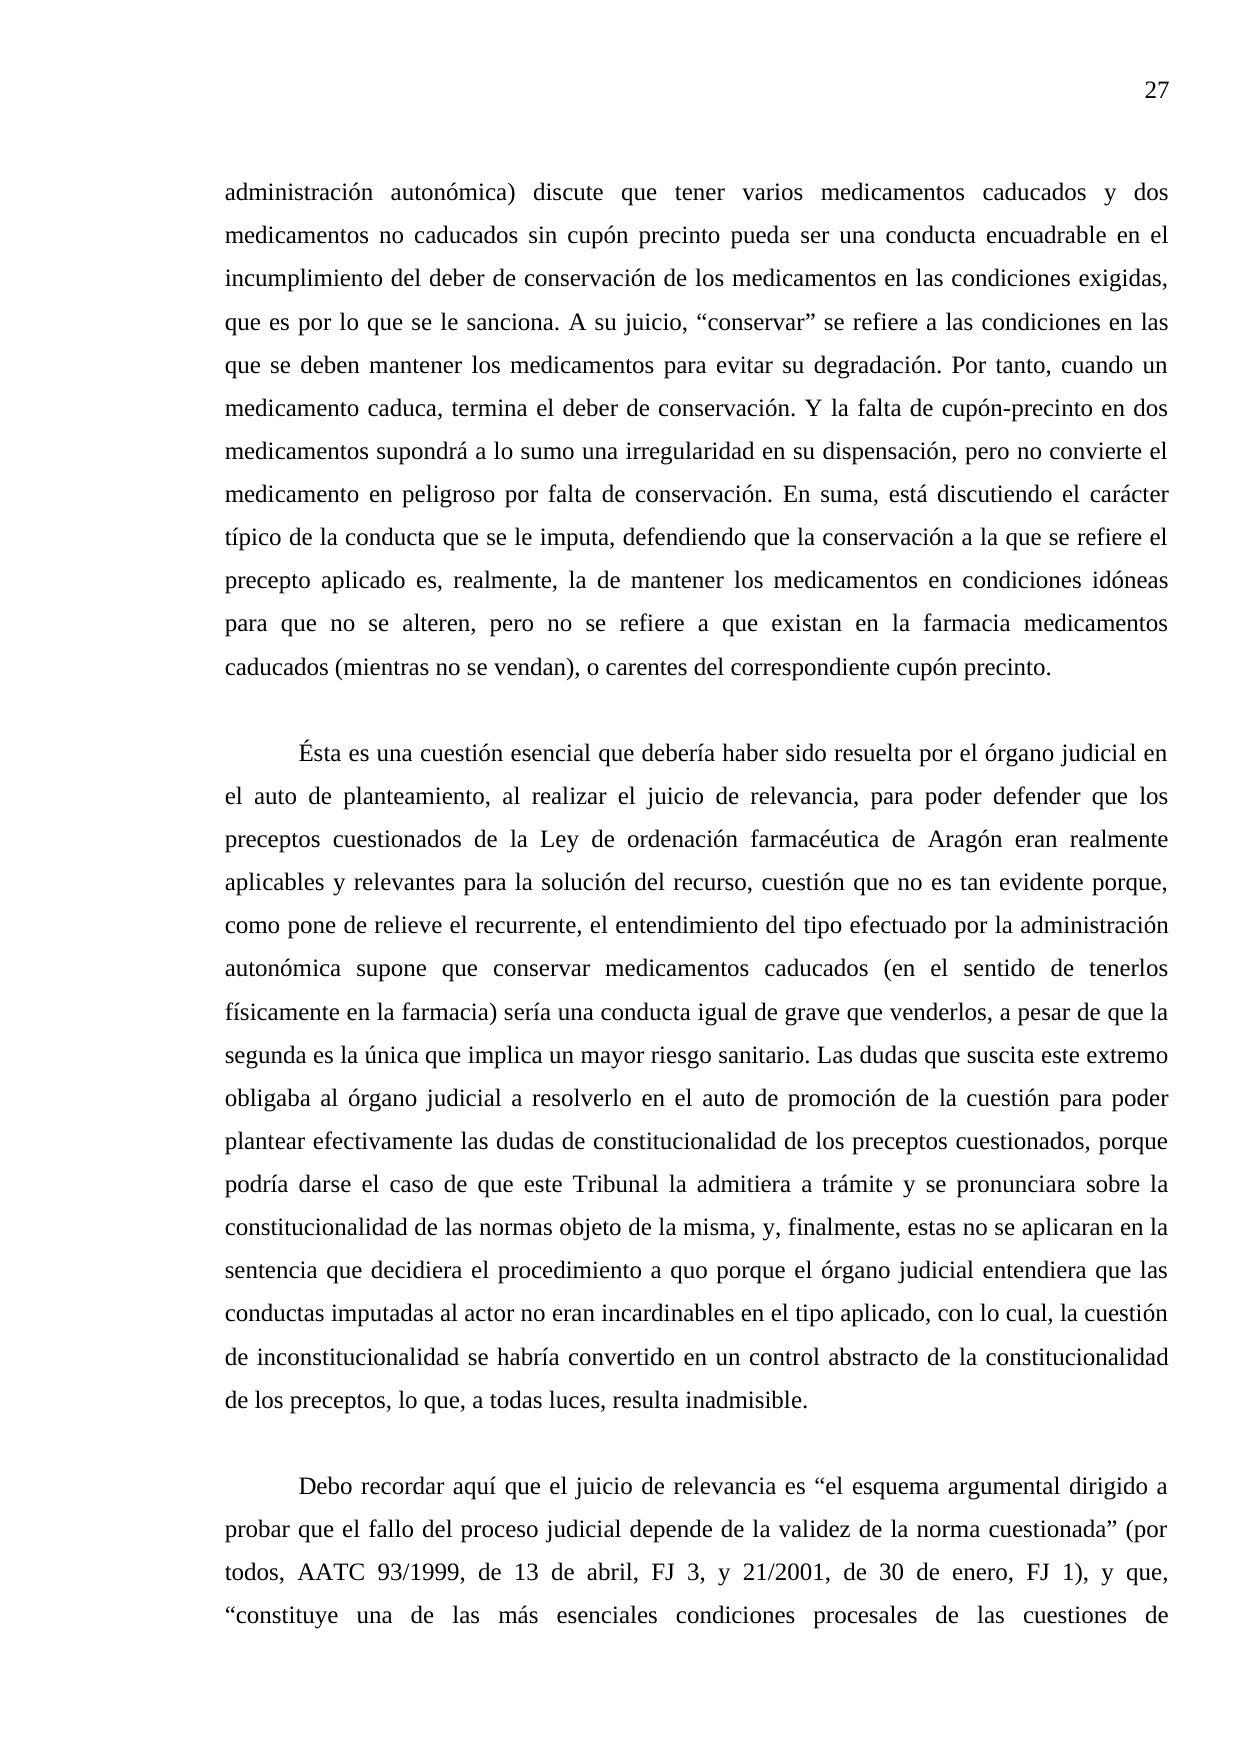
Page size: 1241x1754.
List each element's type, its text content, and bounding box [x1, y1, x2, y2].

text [224, 177, 1169, 680]
text Ésta es una cuestión esencial que debería haber sido resuelta por el órgano judicial en el auto de planteamiento, al realizar el juicio de relevancia, para poder defender que los preceptos cuestionados de la Ley de ordenación farmacéutica de Aragón eran realmente aplicables y relevantes para la solución del recurso, cuestión que no es tan evidente porque, como pone de relieve el recurrente, el entendimiento del tipo efectuado por la administración autonómica supone que conservar medicamentos caducados (en el sentido de tenerlos físicamente en la farmacia) sería una conducta igual de grave que venderlos, a pesar de que la segunda es la única que implica un mayor riesgo sanitario. Las dudas que suscita este extremo obligaba al órgano judicial a resolverlo en el auto de promoción de la cuestión para poder plantear efectivamente las dudas de constitucionalidad de los preceptos cuestionados, porque podría darse el caso de que este Tribunal la admitiera a trámite y se pronunciara sobre la constitucionalidad de las normas objeto de la misma, y, finalmente, estas no se aplicaran en la sentencia que decidiera el procedimiento a quo porque el órgano judicial entendiera que las conductas imputadas al actor no eran incardinables en el tipo aplicado, con lo cual, la cuestión de inconstitucionalidad se habría convertido en un control abstracto de la constitucionalidad de los preceptos, lo que, a todas luces, resulta inadmisible. [224, 738, 1169, 1413]
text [224, 1471, 1169, 1629]
